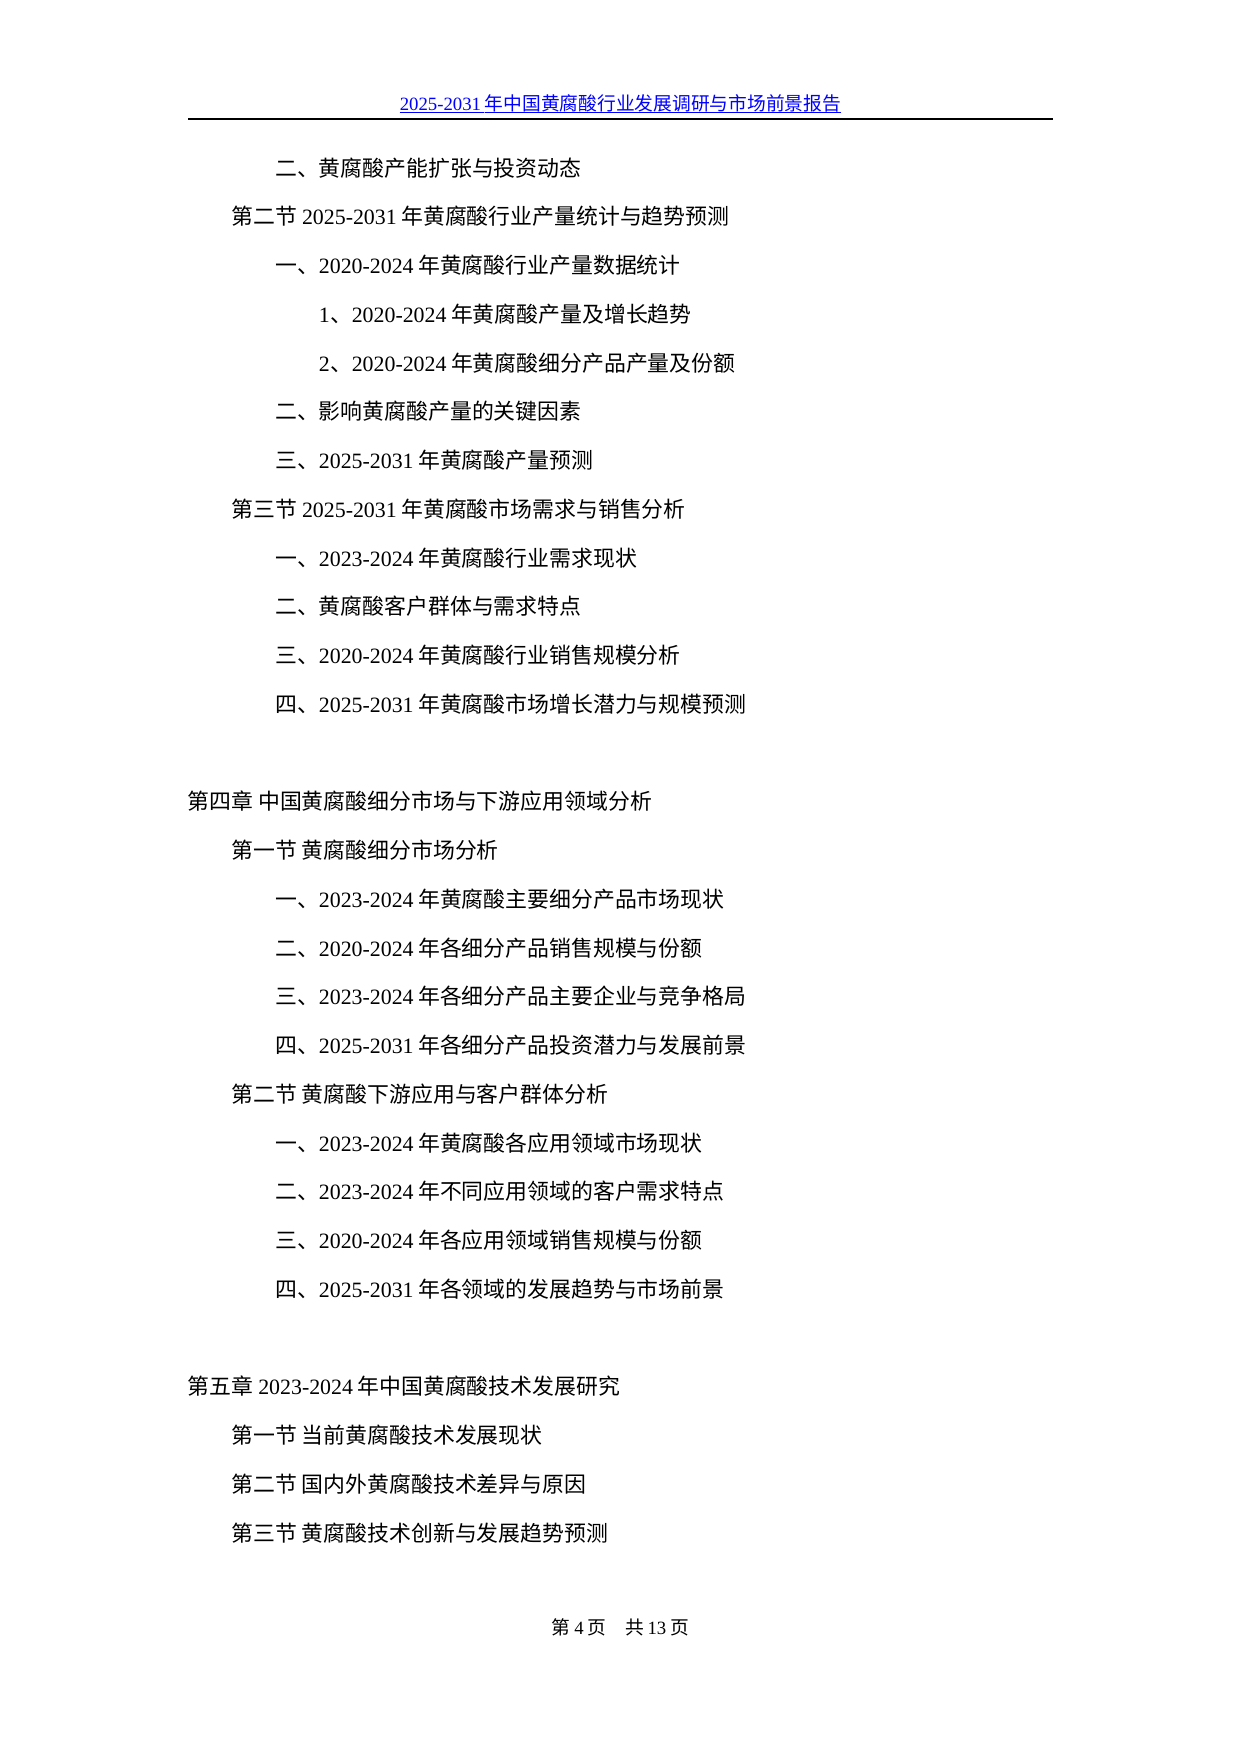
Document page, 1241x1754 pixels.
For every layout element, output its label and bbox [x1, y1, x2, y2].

text [187, 150, 1053, 1548]
